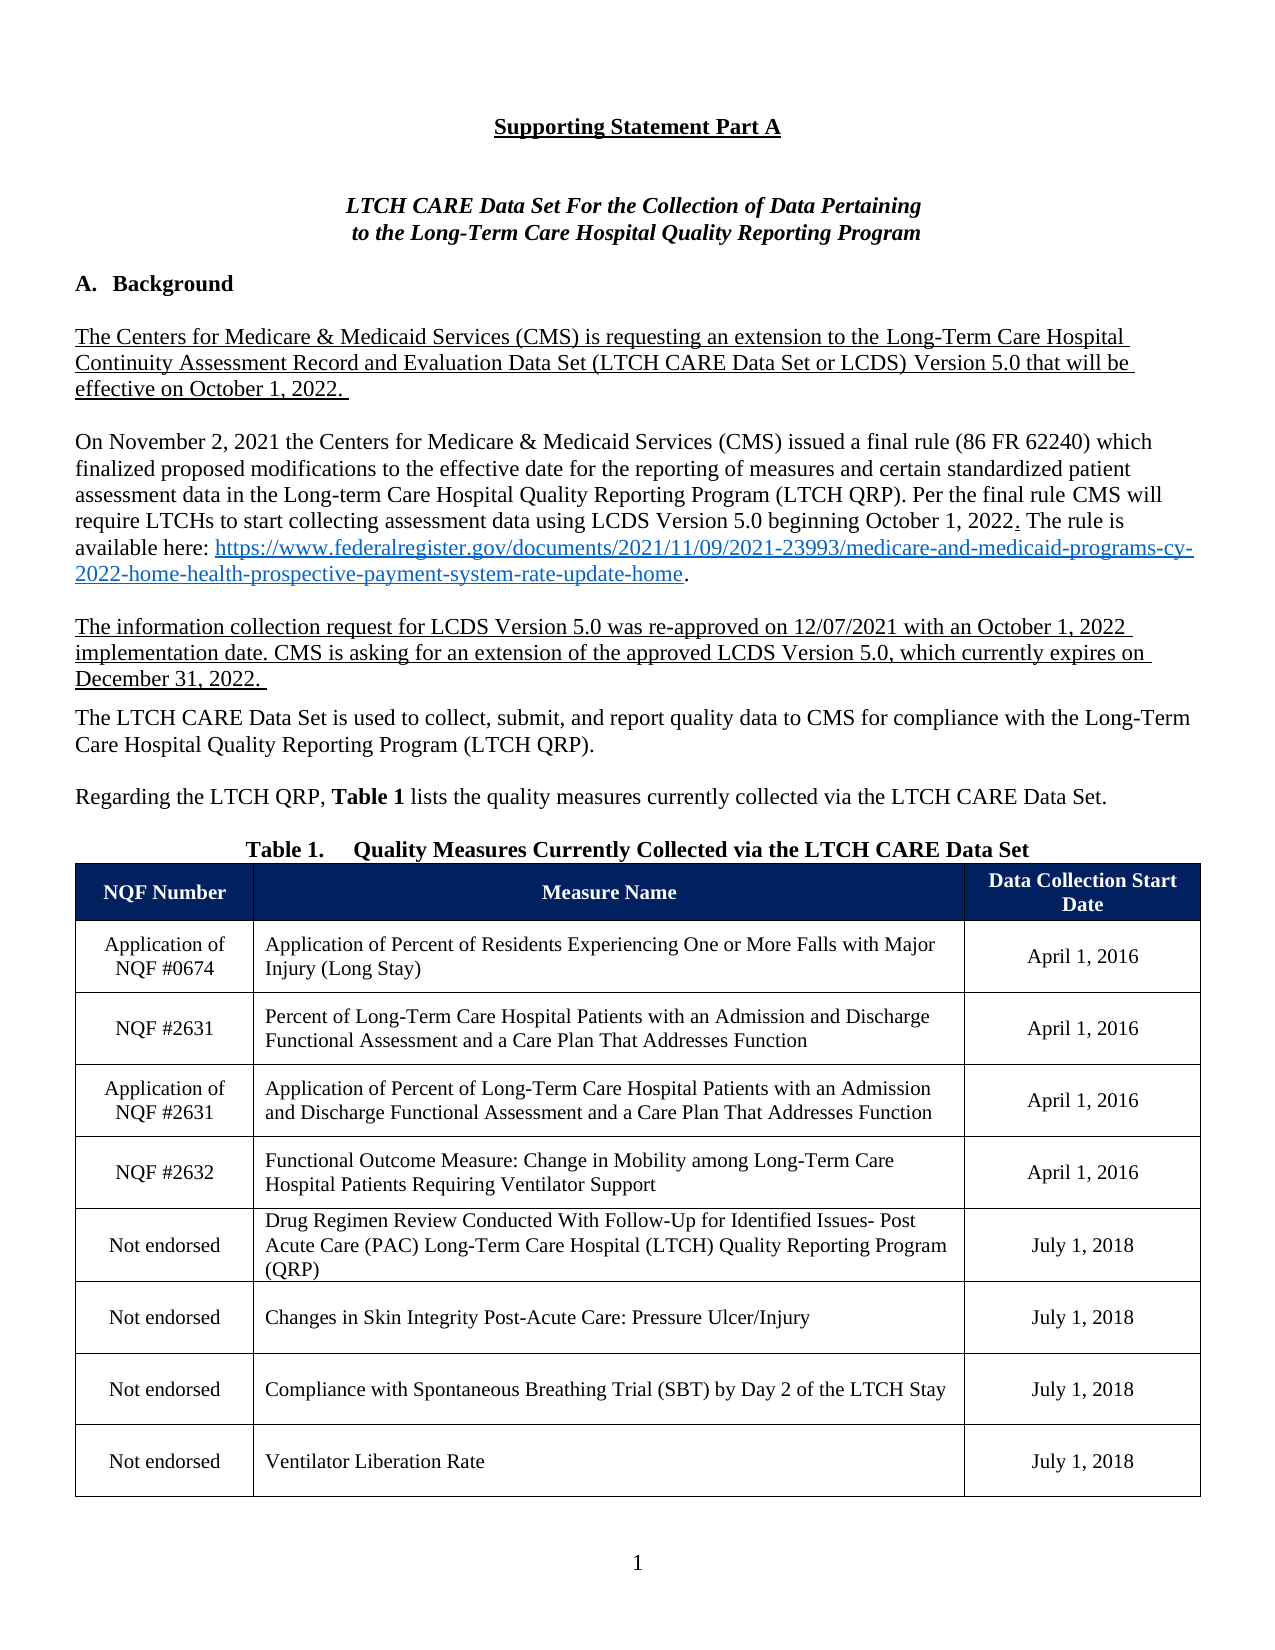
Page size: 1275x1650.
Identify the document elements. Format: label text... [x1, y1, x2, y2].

table_cell Compliance with Spontaneous Breathing Trial (SBT) by Day 2 of the LTCH Stay [254, 1354, 964, 1424]
table_header Data Collection Start Date [965, 864, 1200, 920]
table_cell July 1, 2018 [965, 1425, 1200, 1496]
table_cell Changes in Skin Integrity Post-Acute Care: Pressure Ulcer/Injury [254, 1282, 964, 1352]
table_cell Application of NQF #2631 [76, 1065, 253, 1136]
table_cell Not endorsed [76, 1425, 253, 1496]
subtitle Background [75, 270, 1200, 296]
table_cell Application of Percent of Long-Term Care Hospital Patients with an Admission and Discharge Functional Assessment and a Care Plan That Addresses Function [254, 1065, 964, 1136]
table_cell April 1, 2016 [965, 993, 1200, 1064]
text Table 1. Quality Measures Currently Collected via the LTCH CARE Data Set [75, 836, 1200, 862]
table_cell Drug Regimen Review Conducted With Follow-Up for Identified Issues- Post Acute Care (PAC) Long-Term Care Hospital (LTCH) Quality Reporting Program (QRP) [254, 1209, 964, 1281]
table_header NQF Number [76, 864, 253, 920]
list The information collection request for LCDS Version 5.0 was re-approved on 12/07/2021 with an October 1, 2022 implementation date. CMS is asking for an extension of the approved LCDS Version 5.0, which currently expires on December 31, 2022. [75, 613, 1200, 692]
table_cell April 1, 2016 [965, 1137, 1200, 1207]
table_cell April 1, 2016 [965, 921, 1200, 992]
table_cell NQF #2631 [76, 993, 253, 1064]
table_cell Not endorsed [76, 1282, 253, 1352]
list On November 2, 2021 the Centers for Medicare & Medicaid Services (CMS) issued a final rule (86 FR 62240) which finalized proposed modifications to the effective date for the reporting of measures and certain standardized patient assessment data in the Long-term Care Hospital Quality Reporting Program (LTCH QRP). Per the final rule CMS will require LTCHs to start collecting assessment data using LCDS Version 5.0 beginning October 1, 2022. The rule is available here: https://www.federalregister.gov/documents/2021/11/09/2021-23993/medicare-and-medicaid-programs-cy-2022-home-health-prospective-payment-system-rate-update-home. [75, 428, 1200, 586]
table_cell Application of NQF #0674 [76, 921, 253, 992]
text Regarding the LTCH QRP, Table 1 lists the quality measures currently collected via the LTCH CARE Data Set. [75, 783, 1200, 810]
table_cell July 1, 2018 [965, 1354, 1200, 1424]
table_cell Functional Outcome Measure: Change in Mobility among Long-Term Care Hospital Patients Requiring Ventilator Support [254, 1137, 964, 1207]
table_cell July 1, 2018 [965, 1209, 1200, 1281]
list The Centers for Medicare & Medicaid Services (CMS) is requesting an extension to the Long-Term Care Hospital Continuity Assessment Record and Evaluation Data Set (LTCH CARE Data Set or LCDS) Version 5.0 that will be effective on October 1, 2022. [75, 323, 1200, 402]
table_cell Ventilator Liberation Rate [254, 1425, 964, 1496]
table_cell NQF #2632 [76, 1137, 253, 1207]
table_cell July 1, 2018 [965, 1282, 1200, 1352]
table_cell Application of Percent of Residents Experiencing One or More Falls with Major Injury (Long Stay) [254, 921, 964, 992]
text The LTCH CARE Data Set is used to collect, submit, and report quality data to CMS for compliance with the Long-Term Care Hospital Quality Reporting Program (LTCH QRP). [75, 704, 1200, 757]
text Supporting Statement Part A [75, 113, 1200, 140]
table_header Measure Name [254, 864, 964, 920]
table_cell Not endorsed [76, 1209, 253, 1281]
table_cell Not endorsed [76, 1354, 253, 1424]
table_cell April 1, 2016 [965, 1065, 1200, 1136]
table_cell Percent of Long-Term Care Hospital Patients with an Admission and Discharge Functional Assessment and a Care Plan That Addresses Function [254, 993, 964, 1064]
text LTCH CARE Data Set For the Collection of Data Pertaining to the Long-Term Care Hospital Quality Reporting Program [75, 192, 1200, 245]
